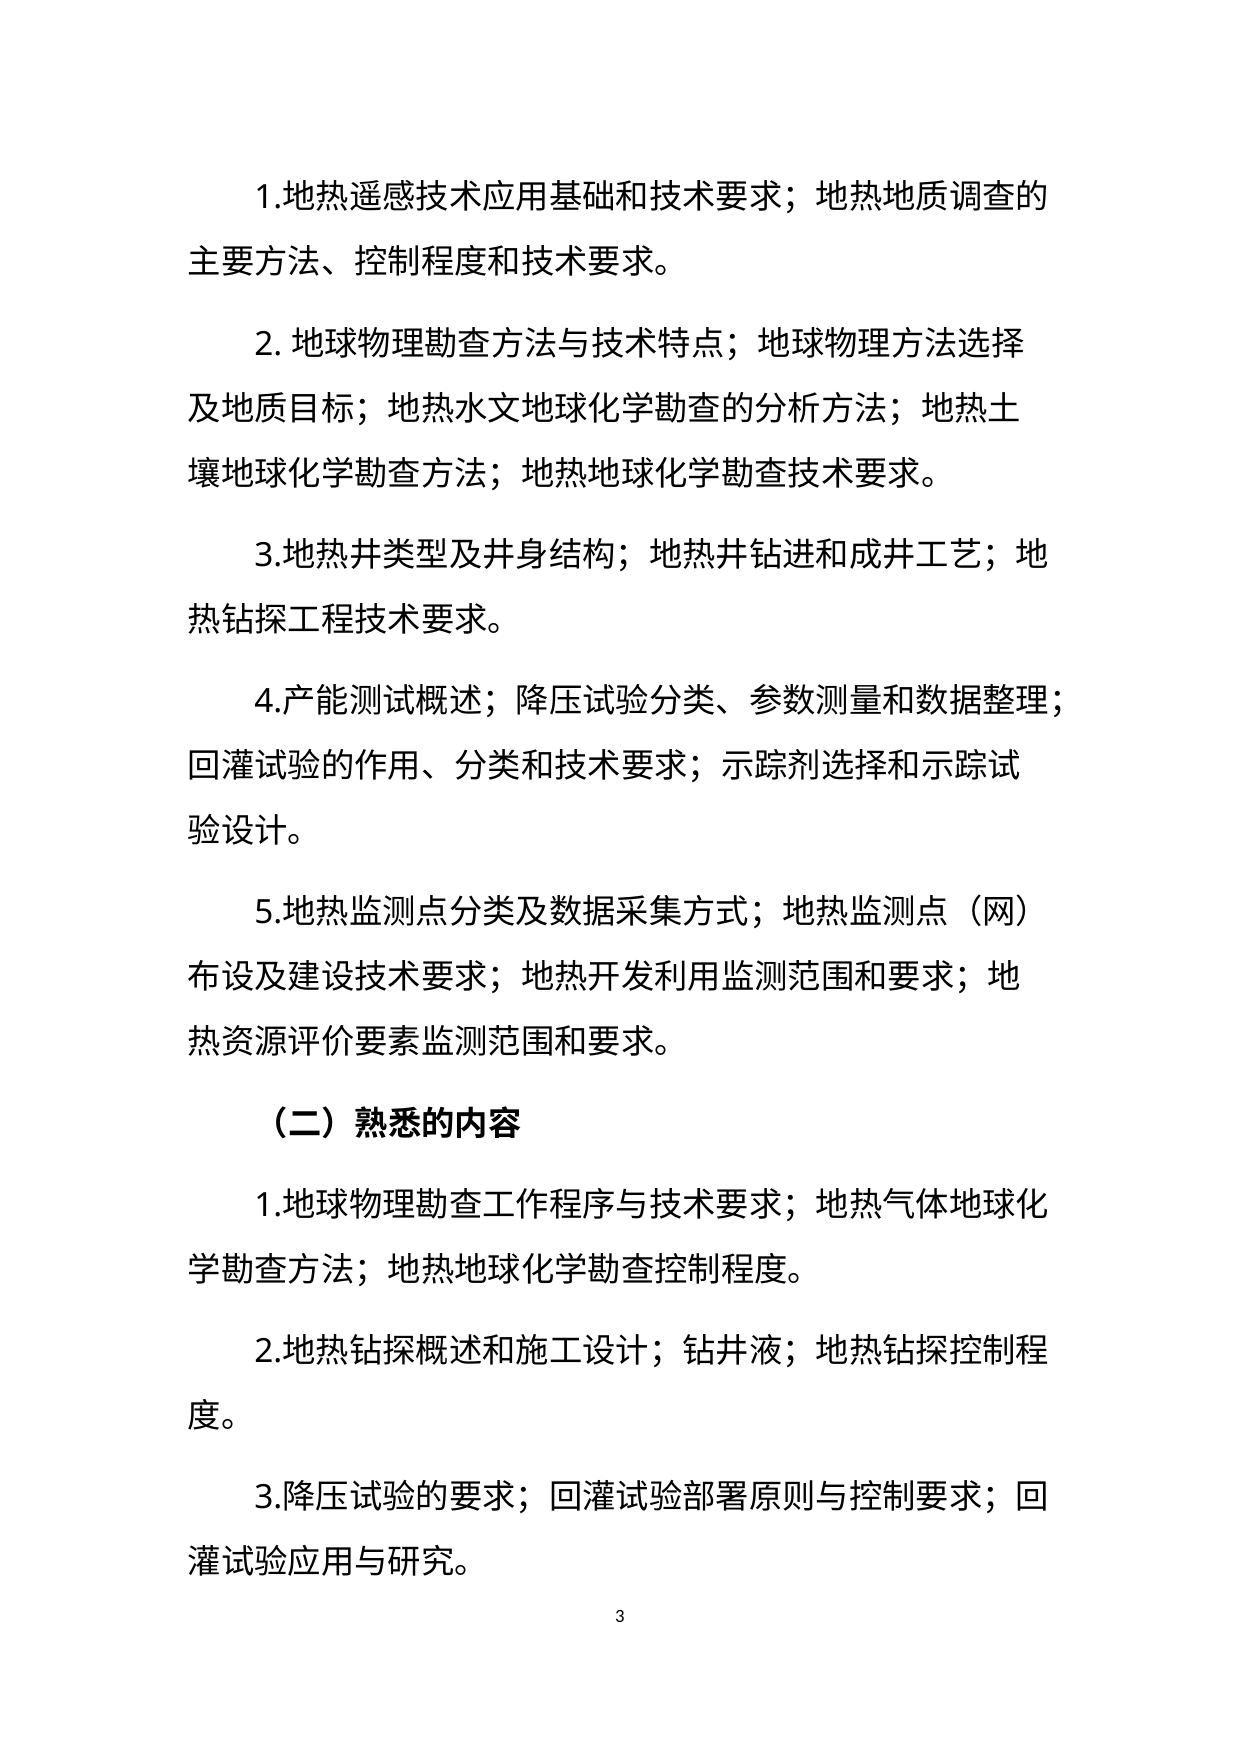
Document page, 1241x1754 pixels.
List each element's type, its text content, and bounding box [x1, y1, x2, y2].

text 1.地热遥感技术应用基础和技术要求；地热地质调查的主要方法、控制程度和技术要求。 [187, 162, 1053, 292]
text （二）熟悉的内容 [187, 1088, 1053, 1153]
text 4.产能测试概述；降压试验分类、参数测量和数据整理；回灌试验的作用、分类和技术要求；示踪剂选择和示踪试验设计。 [187, 666, 1053, 861]
text 3.地热井类型及井身结构；地热井钻进和成井工艺；地热钻探工程技术要求。 [187, 519, 1053, 649]
text 2. 地球物理勘查方法与技术特点；地球物理方法选择及地质目标；地热水文地球化学勘查的分析方法；地热土壤地球化学勘查方法；地热地球化学勘查技术要求。 [187, 308, 1053, 503]
text 1.地球物理勘查工作程序与技术要求；地热气体地球化学勘查方法；地热地球化学勘查控制程度。 [187, 1169, 1053, 1299]
text 5.地热监测点分类及数据采集方式；地热监测点（网）布设及建设技术要求；地热开发利用监测范围和要求；地热资源评价要素监测范围和要求。 [187, 877, 1053, 1072]
text 3.降压试验的要求；回灌试验部署原则与控制要求；回灌试验应用与研究。 [187, 1462, 1053, 1592]
text 2.地热钻探概述和施工设计；钻井液；地热钻探控制程度。 [187, 1316, 1053, 1446]
